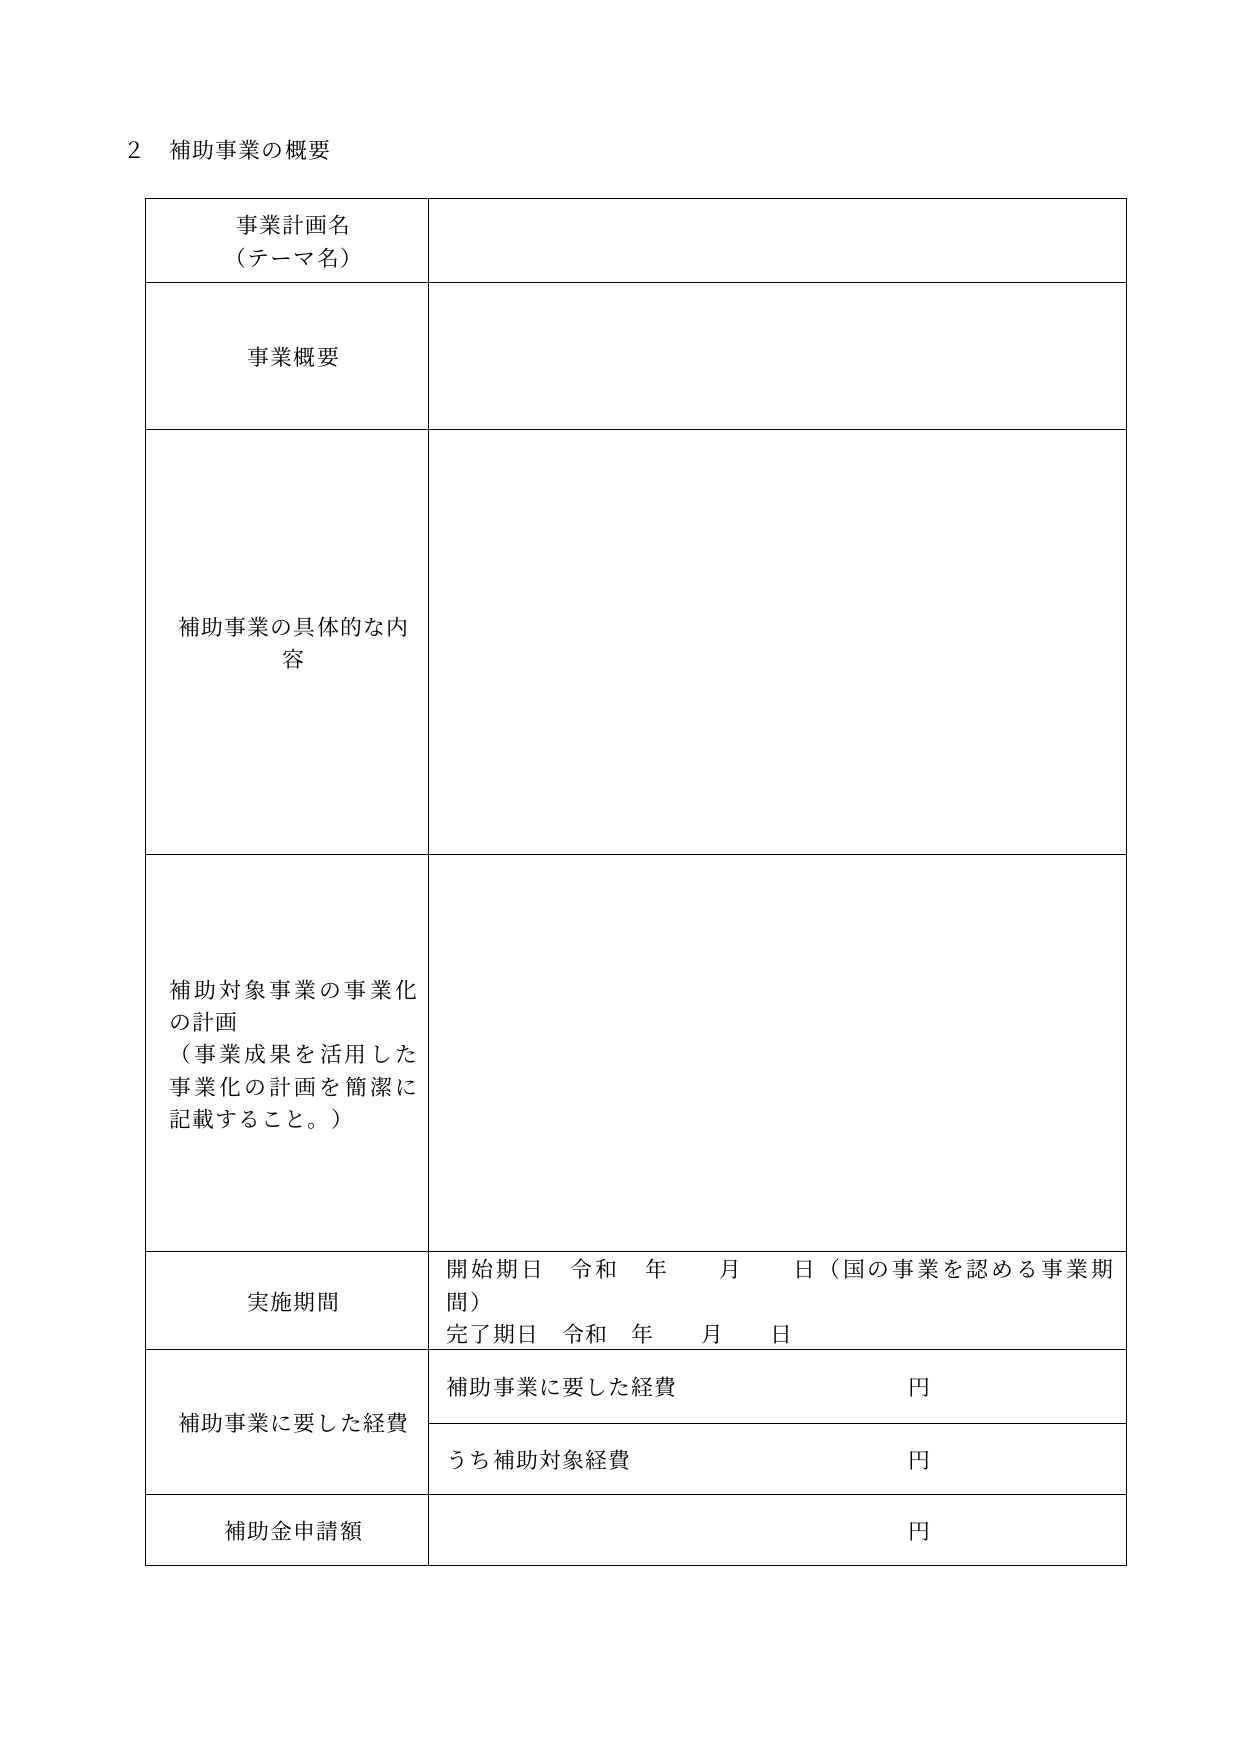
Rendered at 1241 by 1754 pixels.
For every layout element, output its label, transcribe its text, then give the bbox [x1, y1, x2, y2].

table_cell 円 [429, 1495, 1126, 1564]
table_header 事業計画名 （テーマ名） [146, 199, 428, 282]
table_cell 補助対象事業の事業化の計画 （事業成果を活用した事業化の計画を簡潔に記載すること。） [146, 855, 428, 1251]
table_cell うち補助対象経費 円 [429, 1424, 1126, 1494]
text ２ 補助事業の概要 [123, 133, 1117, 165]
table_cell 実施期間 [146, 1252, 428, 1349]
table_cell [429, 430, 1126, 854]
table_cell 補助事業の具体的な内容 [146, 430, 428, 854]
table_cell 補助事業に要した経費 円 [429, 1350, 1126, 1423]
table_cell 補助金申請額 [146, 1495, 428, 1564]
table_cell [429, 283, 1126, 429]
table_header [429, 199, 1126, 282]
table_cell 補助事業に要した経費 [146, 1350, 428, 1494]
table_cell 事業概要 [146, 283, 428, 429]
table_cell 開始期日 令和 年 月 日（国の事業を認める事業期間） 完了期日 令和 年 月 日 [429, 1252, 1126, 1349]
table_cell [429, 855, 1126, 1251]
